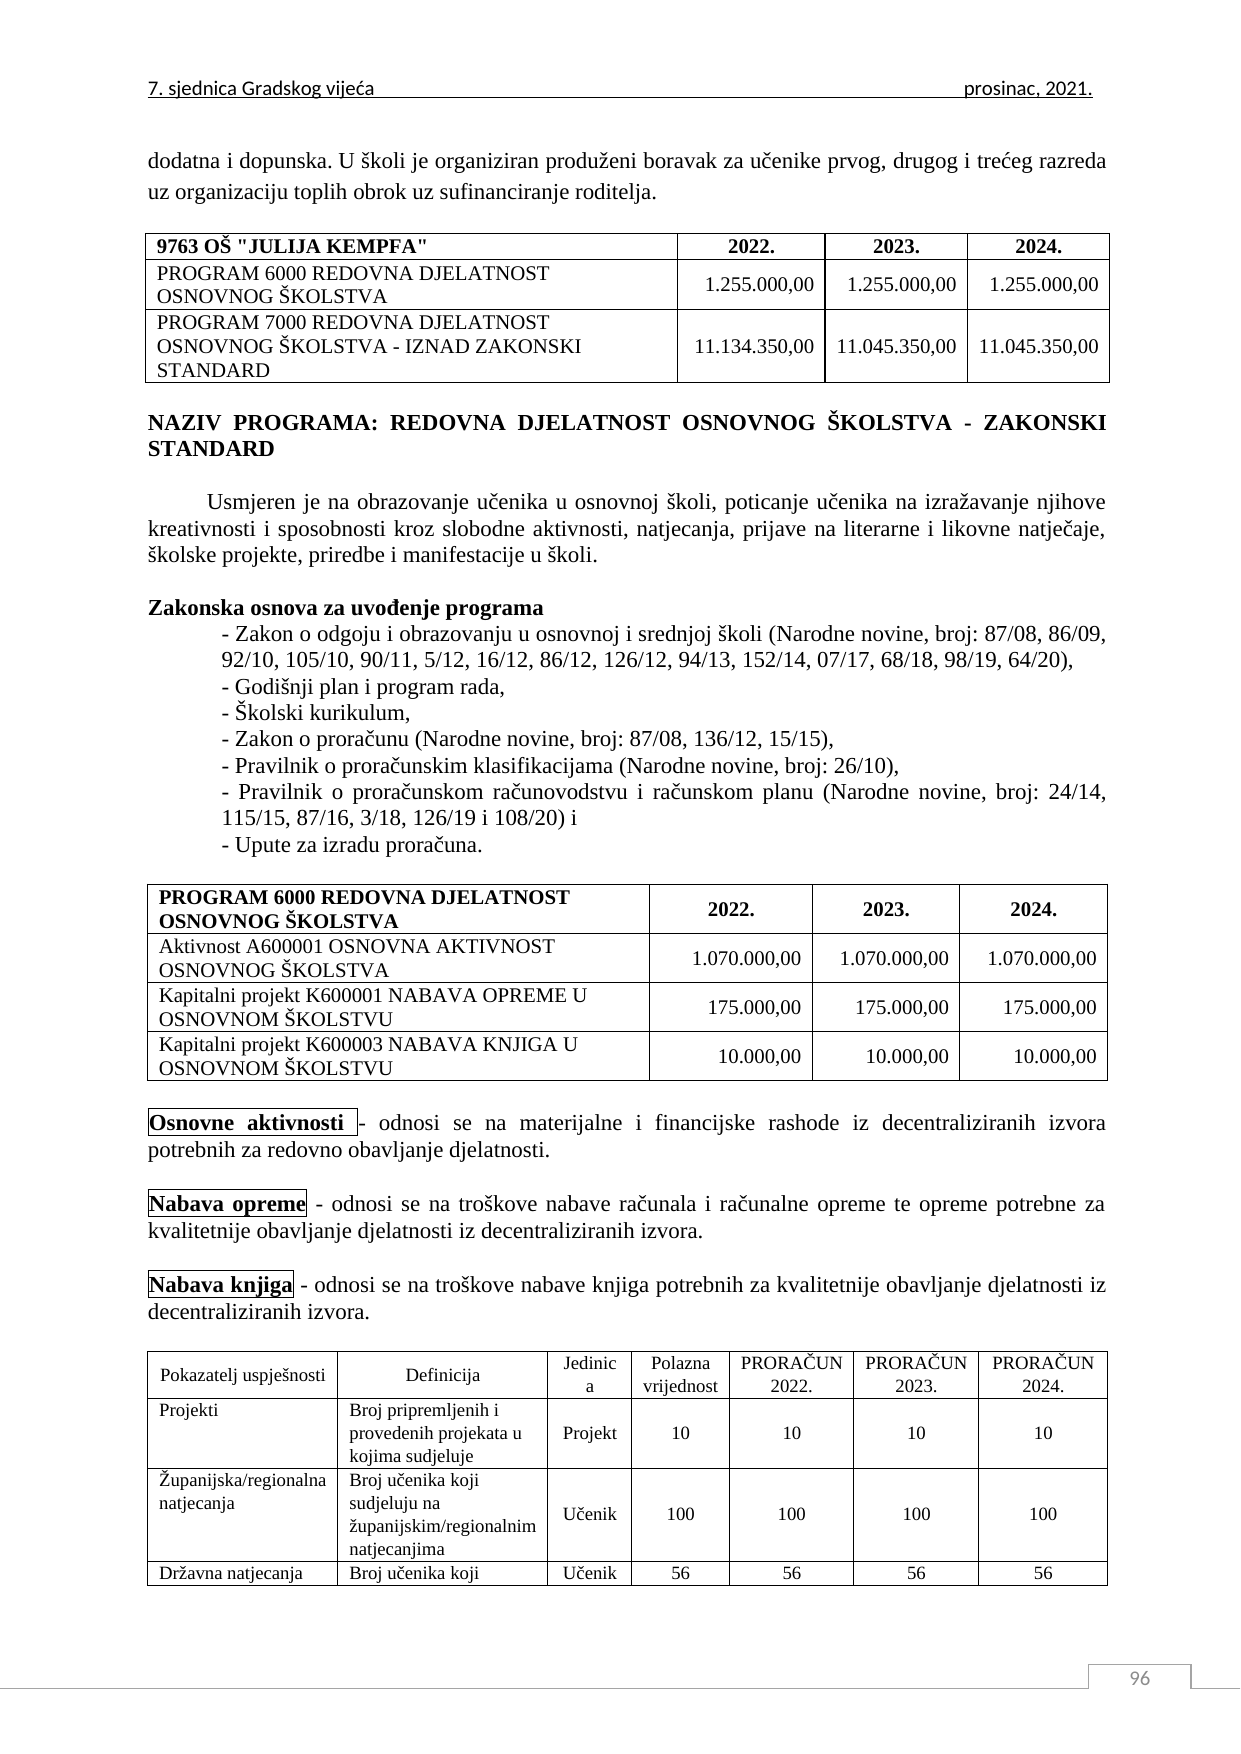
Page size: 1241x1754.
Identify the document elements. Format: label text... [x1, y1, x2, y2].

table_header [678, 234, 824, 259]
list Nabava knjiga - odnosi se na troškove nabave knjiga potrebnih za kvalitetnije obavljanje djelatnosti iz decentraliziranih izvora. [148, 1270, 1107, 1325]
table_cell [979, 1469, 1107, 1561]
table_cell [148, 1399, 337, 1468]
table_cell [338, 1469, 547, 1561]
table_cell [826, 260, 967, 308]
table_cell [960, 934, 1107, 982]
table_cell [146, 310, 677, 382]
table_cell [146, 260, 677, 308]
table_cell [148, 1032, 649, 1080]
list - Pravilnik o proračunskom računovodstvu i računskom planu (Narodne novine, broj: 24/14, 115/15, 87/16, 3/18, 126/19 i 108/20) i [221, 778, 1107, 831]
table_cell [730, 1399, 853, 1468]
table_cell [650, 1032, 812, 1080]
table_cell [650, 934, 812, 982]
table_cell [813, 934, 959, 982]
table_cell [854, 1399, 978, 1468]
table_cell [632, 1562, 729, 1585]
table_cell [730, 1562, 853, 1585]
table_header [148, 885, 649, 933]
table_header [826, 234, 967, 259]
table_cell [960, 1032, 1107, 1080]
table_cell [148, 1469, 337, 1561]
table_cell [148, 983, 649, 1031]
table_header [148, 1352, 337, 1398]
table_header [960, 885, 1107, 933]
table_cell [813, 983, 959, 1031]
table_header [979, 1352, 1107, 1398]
list - Upute za izradu proračuna. [221, 831, 1107, 857]
list - Pravilnik o proračunskim klasifikacijama (Narodne novine, broj: 26/10), [221, 752, 1107, 778]
list Nabava opreme - odnosi se na troškove nabave računala i računalne opreme te opreme potrebne za kvalitetnije obavljanje djelatnosti iz decentraliziranih izvora. [148, 1189, 1107, 1243]
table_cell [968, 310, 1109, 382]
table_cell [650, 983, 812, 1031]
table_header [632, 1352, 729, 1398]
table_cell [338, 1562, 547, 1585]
list - Godišnji plan i program rada, [221, 673, 1107, 699]
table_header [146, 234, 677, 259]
list Zakonska osnova za uvođenje programa [148, 594, 1107, 620]
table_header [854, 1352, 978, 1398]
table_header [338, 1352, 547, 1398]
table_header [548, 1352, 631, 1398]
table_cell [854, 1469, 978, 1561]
list - Školski kurikulum, [221, 699, 1107, 725]
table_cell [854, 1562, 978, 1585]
list NAZIV PROGRAMA: REDOVNA DJELATNOST OSNOVNOG ŠKOLSTVA - ZAKONSKI STANDARD [148, 409, 1107, 462]
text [148, 148, 1107, 204]
list - Zakon o odgoju i obrazovanju u osnovnoj i srednjoj školi (Narodne novine, broj: 87/08, 86/09, 92/10, 105/10, 90/11, 5/12, 16/12, 86/12, 126/12, 94/13, 152/14, 07/17, 68/18, 98/19, 64/20), [221, 620, 1107, 673]
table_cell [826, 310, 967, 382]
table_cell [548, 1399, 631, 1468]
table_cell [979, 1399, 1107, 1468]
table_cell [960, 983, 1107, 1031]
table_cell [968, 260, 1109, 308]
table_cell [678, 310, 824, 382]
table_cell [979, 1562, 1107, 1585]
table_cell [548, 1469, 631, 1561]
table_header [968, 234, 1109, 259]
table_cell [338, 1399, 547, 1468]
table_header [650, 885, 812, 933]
list Usmjeren je na obrazovanje učenika u osnovnoj školi, poticanje učenika na izražavanje njihove kreativnosti i sposobnosti kroz slobodne aktivnosti, natjecanja, prijave na literarne i likovne natječaje, školske projekte, priredbe i manifestacije u školi. [148, 488, 1107, 567]
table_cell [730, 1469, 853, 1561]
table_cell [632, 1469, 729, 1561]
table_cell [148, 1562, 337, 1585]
list Osnovne aktivnosti - odnosi se na materijalne i financijske rashode iz decentraliziranih izvora potrebnih za redovno obavljanje djelatnosti. [148, 1108, 1107, 1162]
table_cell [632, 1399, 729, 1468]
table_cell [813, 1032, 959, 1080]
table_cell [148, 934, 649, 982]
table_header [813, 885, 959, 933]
list - Zakon o proračunu (Narodne novine, broj: 87/08, 136/12, 15/15), [221, 725, 1107, 752]
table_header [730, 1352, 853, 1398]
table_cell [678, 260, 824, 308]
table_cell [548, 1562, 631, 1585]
